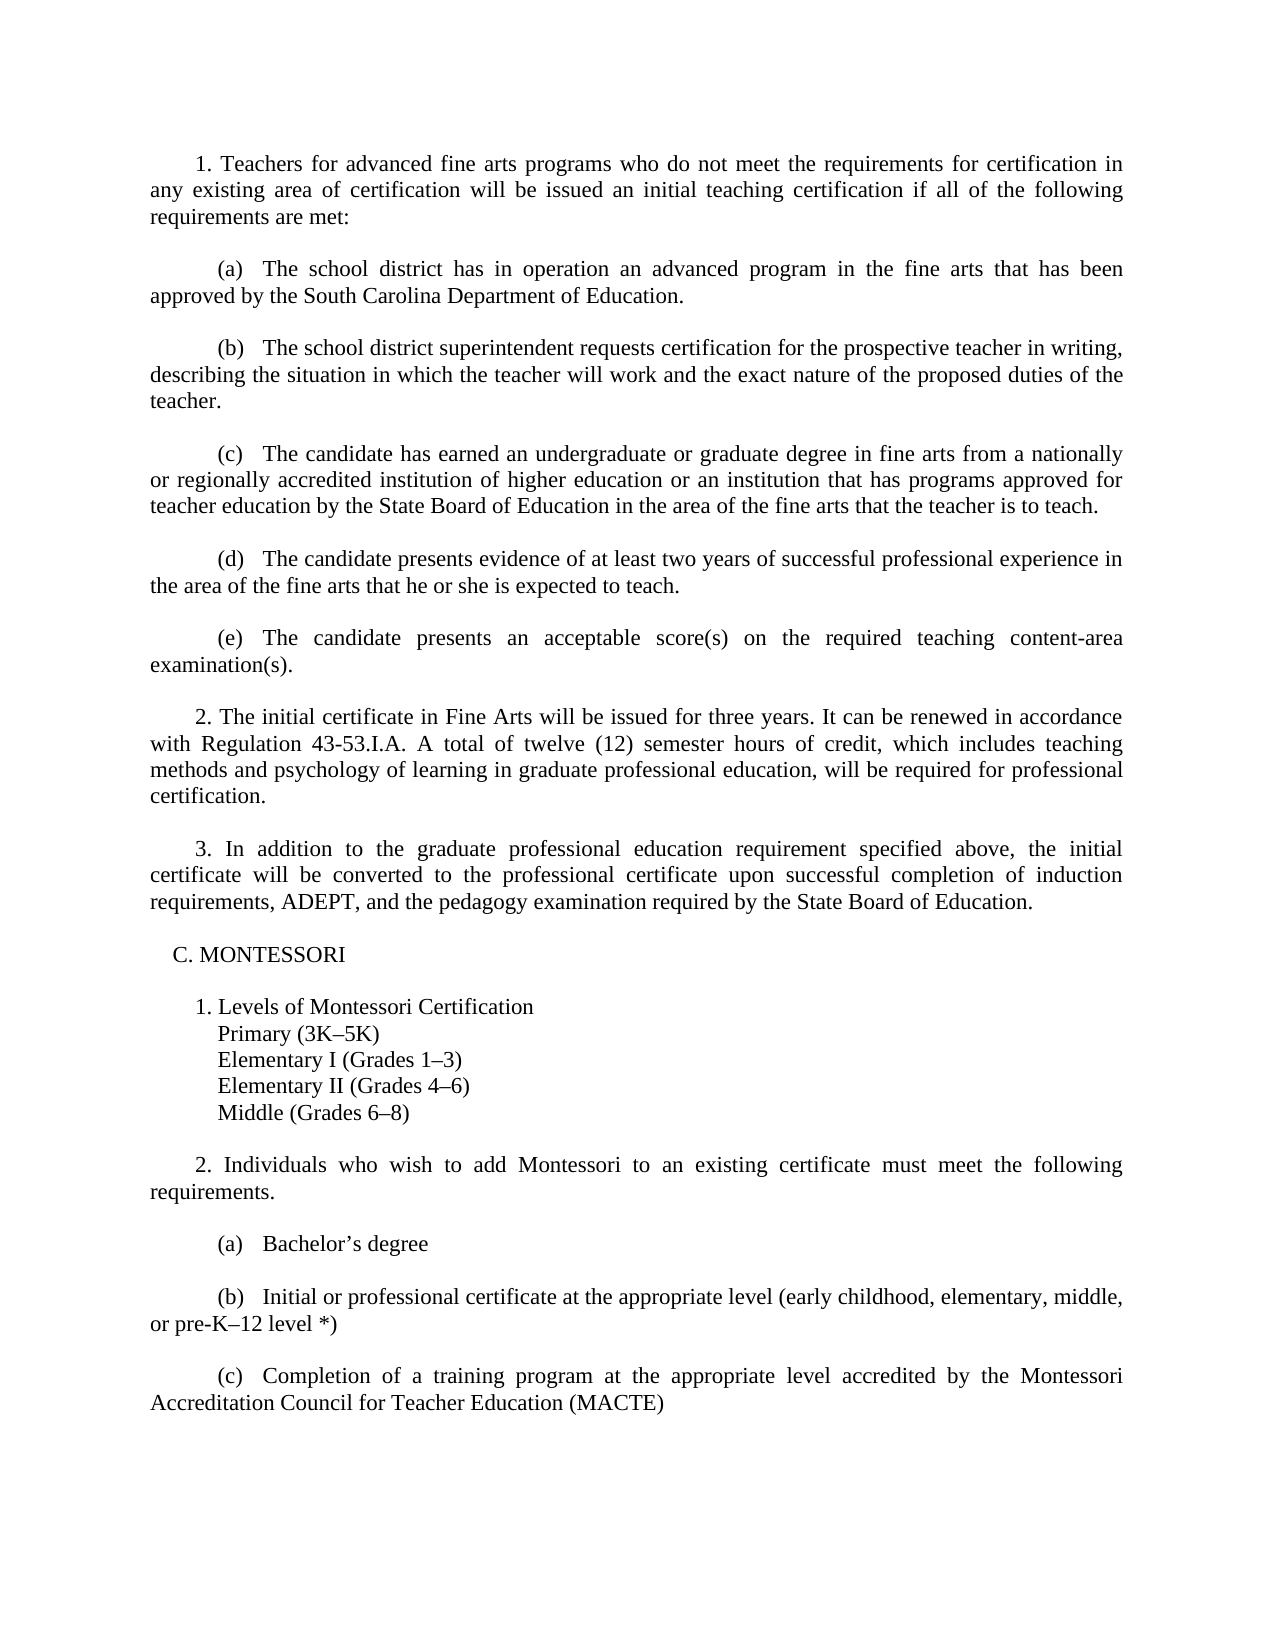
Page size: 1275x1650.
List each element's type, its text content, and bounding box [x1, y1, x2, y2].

text (e) The candidate presents an acceptable score(s) on the required teaching content-area examination(s). [150, 624, 1125, 677]
text (a) Bachelor’s degree [150, 1231, 1125, 1257]
text C. MONTESSORI [150, 941, 1125, 967]
text 3. In addition to the graduate professional education requirement specified above, the initial certificate will be converted to the professional certificate upon successful completion of induction requirements, ADEPT, and the pedagogy examination required by the State Board of Education. [150, 835, 1125, 914]
text (c) Completion of a training program at the appropriate level accredited by the Montessori Accreditation Council for Teacher Education (MACTE) [150, 1362, 1125, 1415]
text (b) Initial or professional certificate at the appropriate level (early childhood, elementary, middle, or pre-K–12 level *) [150, 1283, 1125, 1336]
text Primary (3K–5K) [150, 1020, 1125, 1046]
text 1. Levels of Montessori Certification [150, 993, 1125, 1020]
text 2. The initial certificate in Fine Arts will be issued for three years. It can be renewed in accordance with Regulation 43-53.I.A. A total of twelve (12) semester hours of credit, which includes teaching methods and psychology of learning in graduate professional education, will be required for professional certification. [150, 703, 1125, 809]
text Elementary I (Grades 1–3) [150, 1046, 1125, 1072]
text 2. Individuals who wish to add Montessori to an existing certificate must meet the following requirements. [150, 1151, 1125, 1204]
text 1. Teachers for advanced fine arts programs who do not meet the requirements for certification in any existing area of certification will be issued an initial teaching certification if all of the following requirements are met: [150, 150, 1125, 229]
text Elementary II (Grades 4–6) [150, 1072, 1125, 1099]
text Middle (Grades 6–8) [150, 1099, 1125, 1125]
text (c) The candidate has earned an undergraduate or graduate degree in fine arts from a nationally or regionally accredited institution of higher education or an institution that has programs approved for teacher education by the State Board of Education in the area of the fine arts that the teacher is to teach. [150, 440, 1125, 519]
text (b) The school district superintendent requests certification for the prospective teacher in writing, describing the situation in which the teacher will work and the exact nature of the proposed duties of the teacher. [150, 334, 1125, 413]
text (a) The school district has in operation an advanced program in the fine arts that has been approved by the South Carolina Department of Education. [150, 255, 1125, 308]
text (d) The candidate presents evidence of at least two years of successful professional experience in the area of the fine arts that he or she is expected to teach. [150, 545, 1125, 598]
